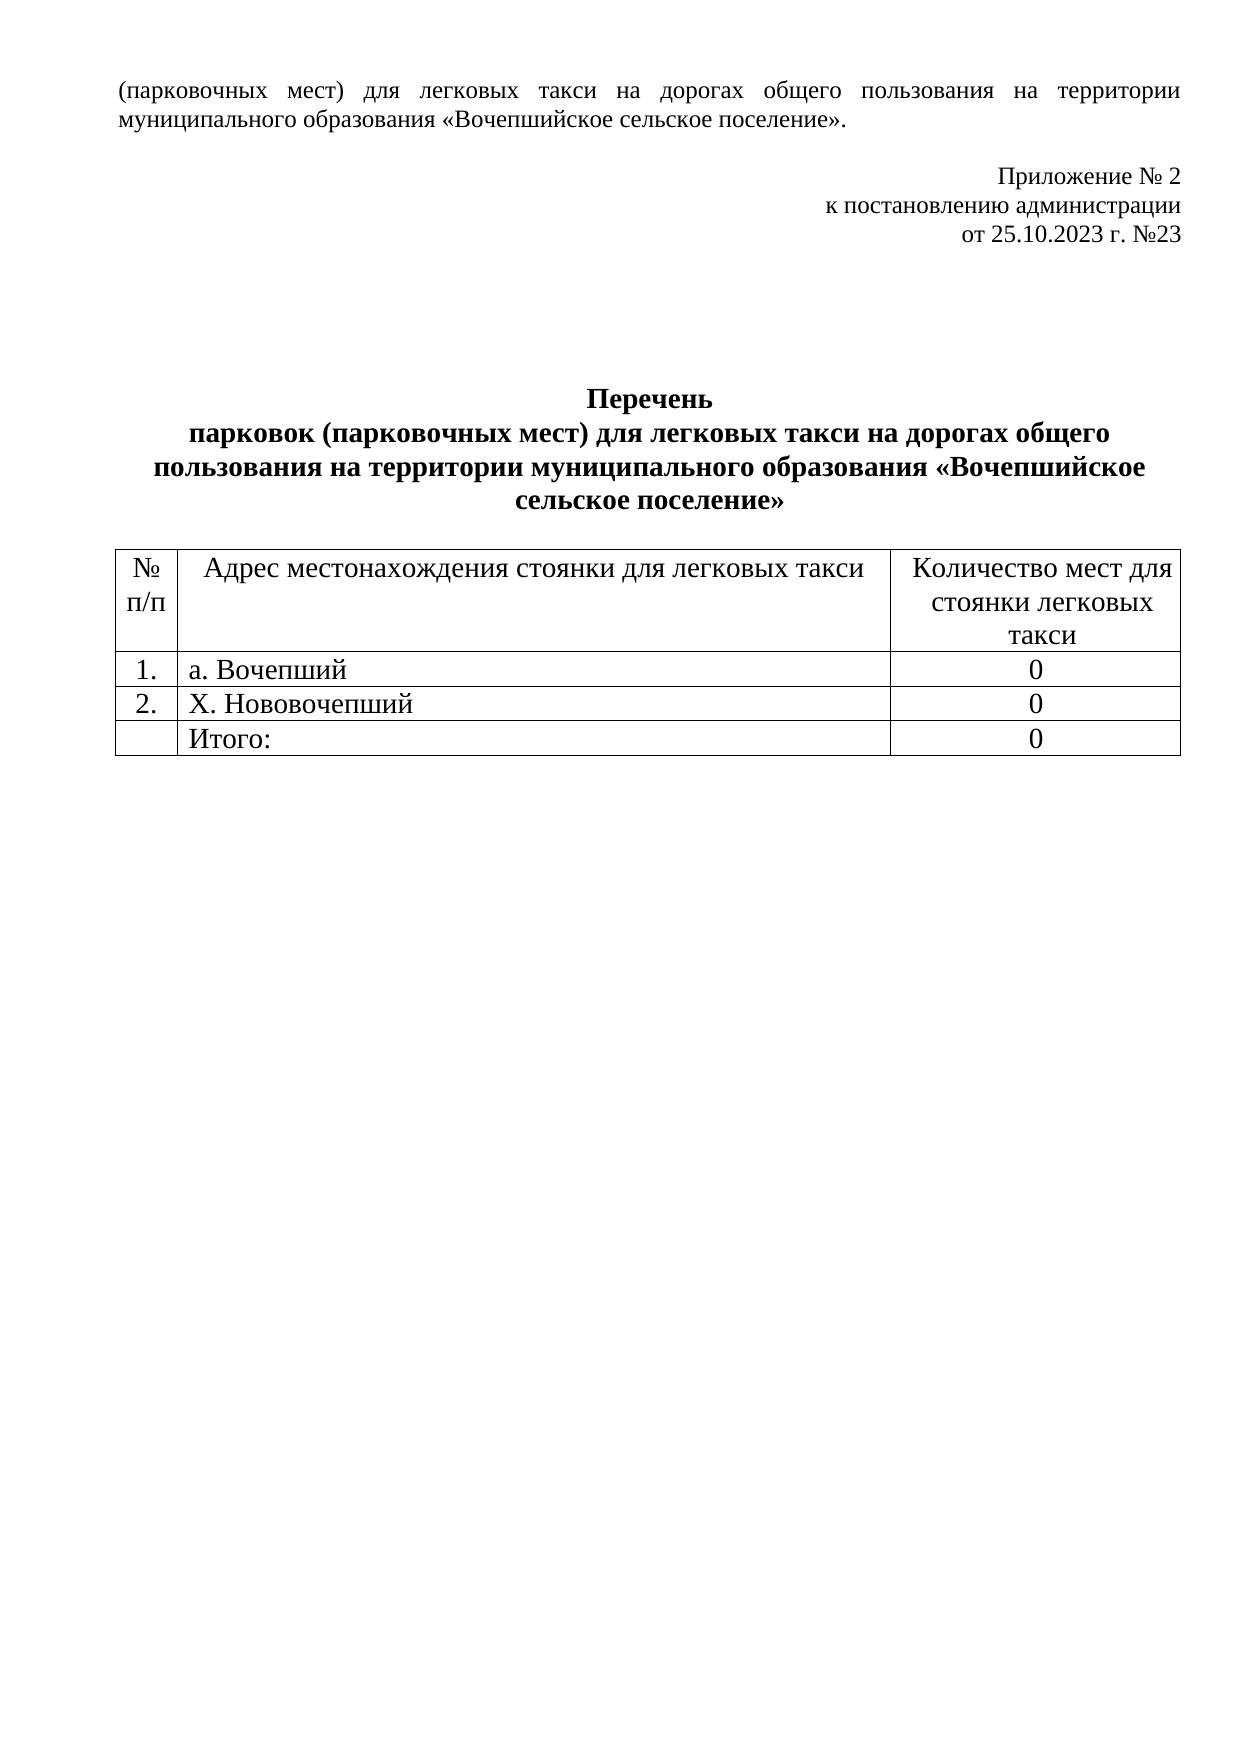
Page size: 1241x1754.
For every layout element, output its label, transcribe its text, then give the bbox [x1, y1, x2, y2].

text парковок (парковочных мест) для легковых такси на дорогах общего пользования на территории муниципального образования «Вочепшийское сельское поселение» [118, 415, 1181, 516]
text от 25.10.2023 г. №23 [118, 219, 1181, 247]
table_header Адрес местонахождения стоянки для легковых такси [178, 550, 890, 651]
table_cell [116, 721, 126, 755]
text к постановлению администрации [118, 190, 1181, 219]
table_header № п/п [116, 550, 177, 651]
text Приложение № 2 [118, 161, 1181, 190]
text Перечень [118, 382, 1181, 415]
table_cell [166, 721, 177, 755]
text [118, 75, 1181, 132]
